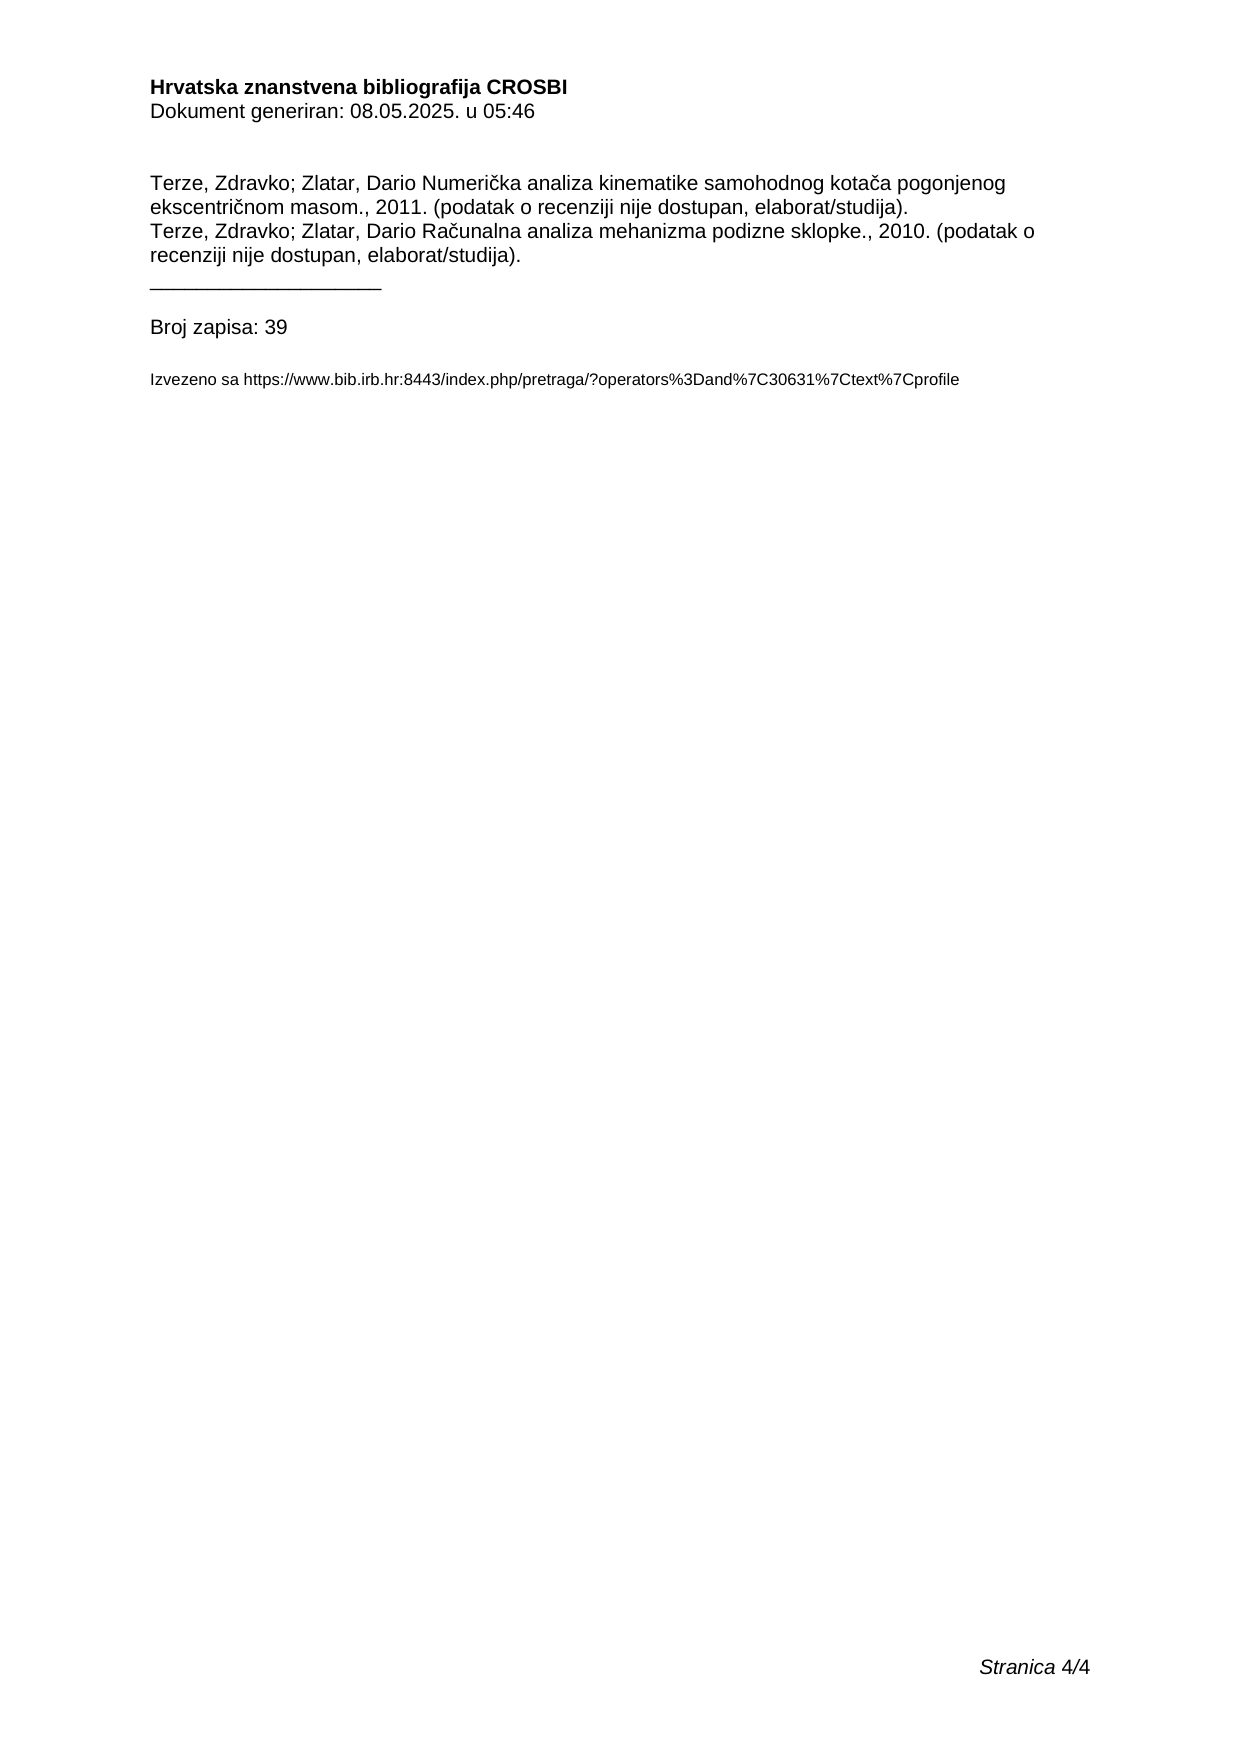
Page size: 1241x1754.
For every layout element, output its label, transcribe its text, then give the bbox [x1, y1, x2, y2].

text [150, 171, 1090, 219]
text Izvezeno sa https://www.bib.irb.hr:8443/index.php/pretraga/?operators%3Dand%7C30631%7Ctext%7Cprofile [150, 370, 1090, 389]
text Terze, Zdravko; Zlatar, Dario [150, 219, 1090, 267]
text Broj zapisa: 39 [150, 315, 1090, 339]
text ____________________ [150, 267, 1090, 291]
